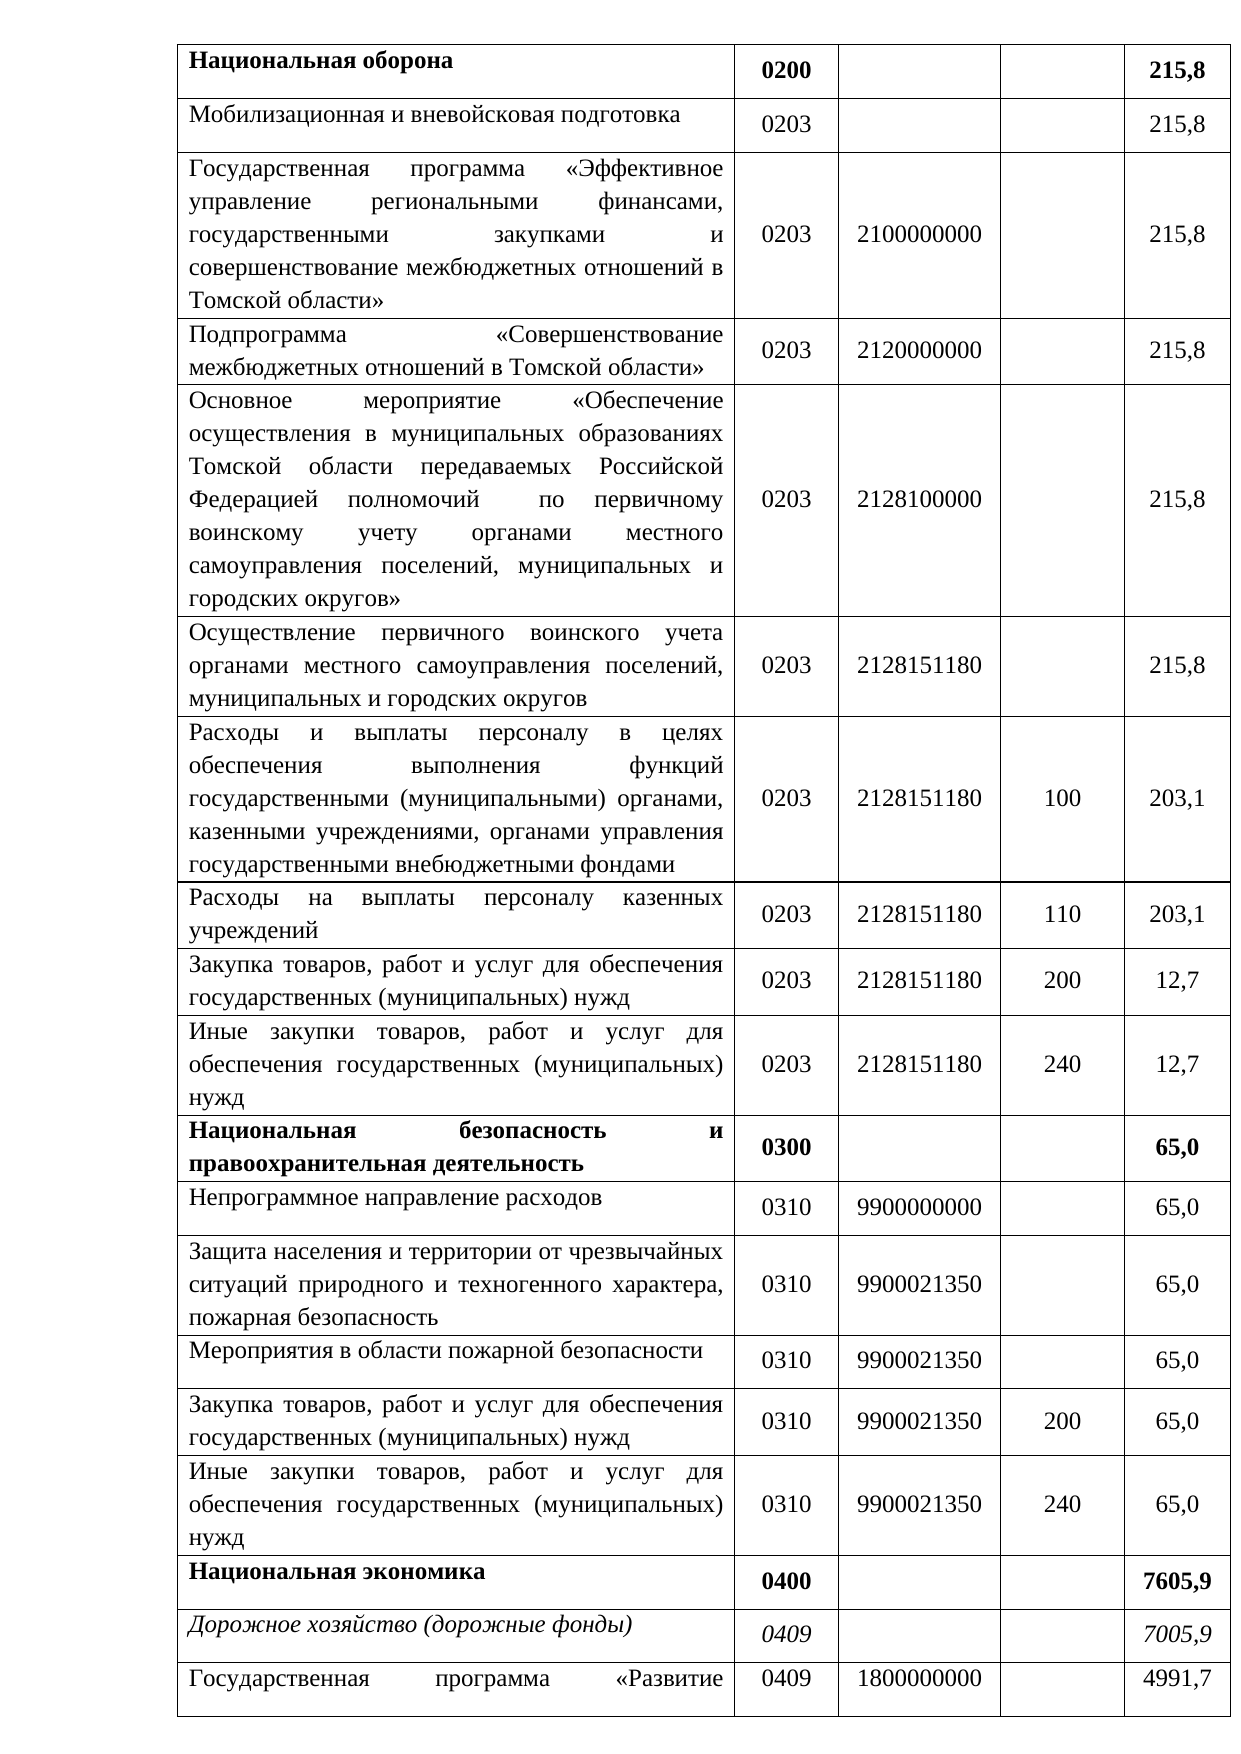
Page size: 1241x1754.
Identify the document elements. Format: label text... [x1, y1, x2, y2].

table_cell 200 [1001, 949, 1124, 1015]
table_cell [1001, 153, 1124, 318]
table_cell 0203 [735, 717, 838, 881]
table_cell Иные закупки товаров, работ и услуг для обеспечения государственных (муниципальных) нужд [178, 1016, 734, 1114]
table_cell [839, 99, 1000, 152]
table_cell [1001, 617, 1124, 716]
table_cell Расходы и выплаты персоналу в целях обеспечения выполнения функций государственными (муниципальными) органами, казенными учреждениями, органами управления государственными внебюджетными фондами [178, 717, 734, 881]
table_cell 0203 [735, 617, 838, 716]
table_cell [178, 1663, 734, 1716]
table_cell Дорожное хозяйство (дорожные фонды) [178, 1610, 734, 1662]
table_cell 65,0 [1125, 1236, 1230, 1334]
table_cell 65,0 [1125, 1389, 1230, 1455]
table_cell Национальная экономика [178, 1556, 734, 1608]
table_cell [1001, 319, 1124, 384]
table_cell 110 [1001, 883, 1124, 948]
table_cell Национальная безопасность и правоохранительная деятельность [178, 1116, 734, 1181]
table_cell Государственная программа «Эффективное управление региональными финансами, государственными закупками и совершенствование межбюджетных отношений в Томской области» [178, 153, 734, 318]
table_cell [1001, 1336, 1124, 1388]
table_cell 0310 [735, 1389, 838, 1455]
table_cell 12,7 [1125, 1016, 1230, 1114]
table_cell 65,0 [1125, 1456, 1230, 1555]
table_cell 9900021350 [839, 1336, 1000, 1388]
table_cell Мероприятия в области пожарной безопасности [178, 1336, 734, 1388]
table_cell 215,8 [1125, 385, 1230, 616]
table_cell 0203 [735, 99, 838, 152]
table_cell 215,8 [1125, 99, 1230, 152]
table_cell 0203 [735, 949, 838, 1015]
table_cell 0409 [735, 1663, 838, 1716]
table_cell 2128151180 [839, 717, 1000, 881]
table_cell 215,8 [1125, 45, 1230, 98]
table_cell Осуществление первичного воинского учета органами местного самоуправления поселений, муниципальных и городских округов [178, 617, 734, 716]
table_cell [1001, 1610, 1124, 1662]
table_cell 4991,7 [1125, 1663, 1230, 1716]
table_cell [839, 1556, 1000, 1608]
table_cell Непрограммное направление расходов [178, 1182, 734, 1235]
table_cell [1001, 1116, 1124, 1181]
table_cell Национальная оборона [178, 45, 734, 98]
table_cell [1001, 99, 1124, 152]
table_cell 1800000000 [839, 1663, 1000, 1716]
table_cell 215,8 [1125, 153, 1230, 318]
table_cell 2128151180 [839, 617, 1000, 716]
table_cell 65,0 [1125, 1116, 1230, 1181]
table_cell 0310 [735, 1236, 838, 1334]
table_cell 240 [1001, 1456, 1124, 1555]
table_cell Мобилизационная и вневойсковая подготовка [178, 99, 734, 152]
table_cell 0409 [735, 1610, 838, 1662]
table_cell 9900021350 [839, 1389, 1000, 1455]
table_cell [1001, 1236, 1124, 1334]
table_cell [1001, 45, 1124, 98]
table_cell 0203 [735, 319, 838, 384]
table_cell 203,1 [1125, 717, 1230, 881]
table_cell 2120000000 [839, 319, 1000, 384]
table_cell [1001, 385, 1124, 616]
table_cell 0203 [735, 385, 838, 616]
table_cell [1001, 1556, 1124, 1608]
table_cell Основное мероприятие «Обеспечение осуществления в муниципальных образованиях Томской области передаваемых Российской Федерацией полномочий по первичному воинскому учету органами местного самоуправления поселений, муниципальных и городских округов» [178, 385, 734, 616]
table_cell 65,0 [1125, 1182, 1230, 1235]
table_cell 200 [1001, 1389, 1124, 1455]
table_cell [839, 45, 1000, 98]
table_cell 9900021350 [839, 1456, 1000, 1555]
table_cell 203,1 [1125, 883, 1230, 948]
table_cell 9900000000 [839, 1182, 1000, 1235]
table_cell 0300 [735, 1116, 838, 1181]
table_cell 0203 [735, 153, 838, 318]
table_cell 2128100000 [839, 385, 1000, 616]
table_cell 2128151180 [839, 883, 1000, 948]
table_cell [839, 1116, 1000, 1181]
table_cell 215,8 [1125, 319, 1230, 384]
table_cell [1001, 1182, 1124, 1235]
table_cell Расходы на выплаты персоналу казенных учреждений [178, 883, 734, 948]
table_cell 0203 [735, 1016, 838, 1114]
table_cell 7605,9 [1125, 1556, 1230, 1608]
table_cell 0310 [735, 1182, 838, 1235]
table_cell 7005,9 [1125, 1610, 1230, 1662]
table_cell Иные закупки товаров, работ и услуг для обеспечения государственных (муниципальных) нужд [178, 1456, 734, 1555]
table_cell 0203 [735, 883, 838, 948]
table_cell 0310 [735, 1456, 838, 1555]
table_cell 2100000000 [839, 153, 1000, 318]
table_cell 0400 [735, 1556, 838, 1608]
table_cell Закупка товаров, работ и услуг для обеспечения государственных (муниципальных) нужд [178, 1389, 734, 1455]
table_cell 215,8 [1125, 617, 1230, 716]
table_cell 9900021350 [839, 1236, 1000, 1334]
table_cell 0200 [735, 45, 838, 98]
table_cell 65,0 [1125, 1336, 1230, 1388]
table_cell Подпрограмма «Совершенствование межбюджетных отношений в Томской области» [178, 319, 734, 384]
table_cell [839, 1610, 1000, 1662]
table_cell [1001, 1663, 1124, 1716]
table_cell 100 [1001, 717, 1124, 881]
table_cell 2128151180 [839, 949, 1000, 1015]
table_cell 2128151180 [839, 1016, 1000, 1114]
table_cell 12,7 [1125, 949, 1230, 1015]
table_cell 0310 [735, 1336, 838, 1388]
table_cell Защита населения и территории от чрезвычайных ситуаций природного и техногенного характера, пожарная безопасность [178, 1236, 734, 1334]
table_cell 240 [1001, 1016, 1124, 1114]
table_cell Закупка товаров, работ и услуг для обеспечения государственных (муниципальных) нужд [178, 949, 734, 1015]
